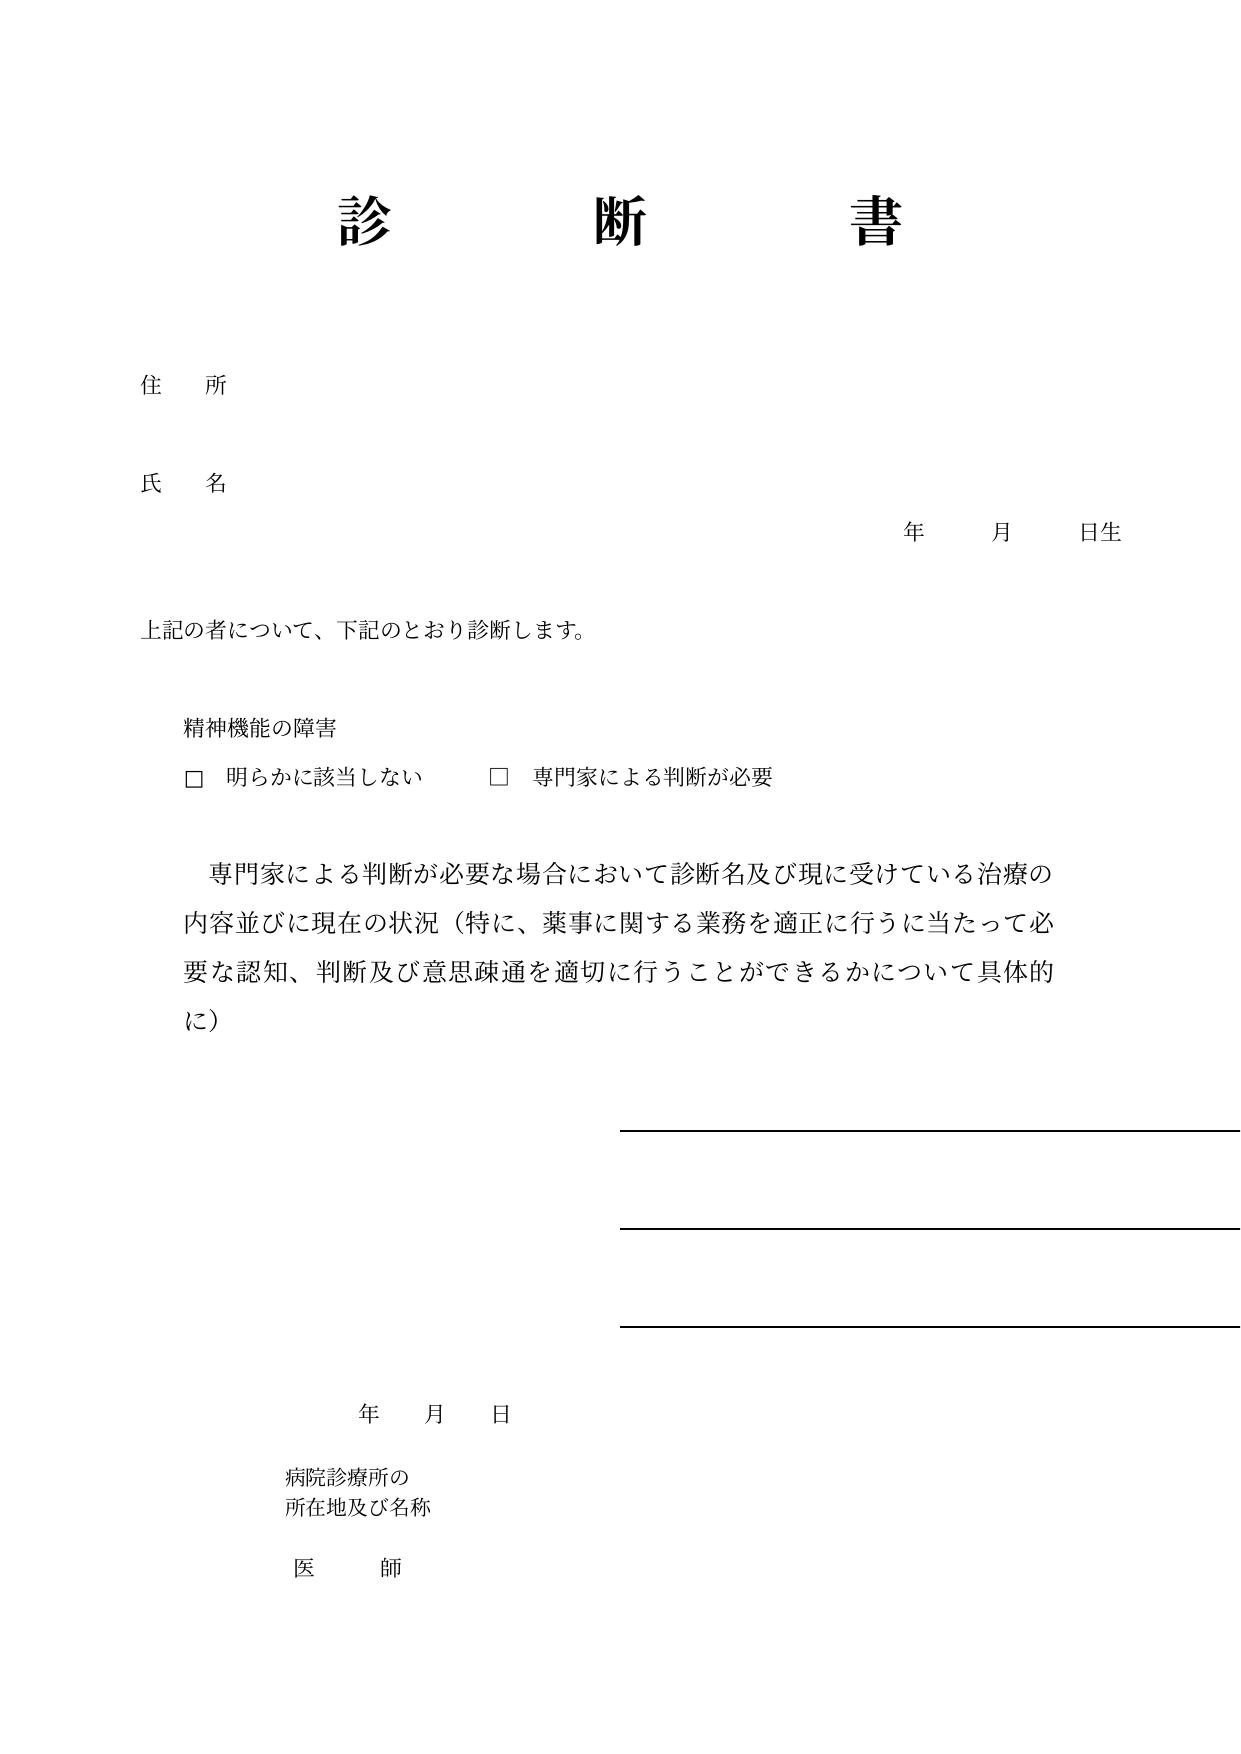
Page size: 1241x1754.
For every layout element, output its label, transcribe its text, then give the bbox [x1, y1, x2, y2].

text 年 月 日生 [118, 502, 1122, 551]
text 精神機能の障害 [118, 697, 1122, 746]
text 住 所 [118, 355, 1122, 404]
text 病院診療所の [118, 1462, 1122, 1491]
text 年 月 日 [118, 1383, 1122, 1432]
text 所在地及び名称 [118, 1491, 1122, 1521]
text □ 明らかに該当しない □ 専門家による判断が必要 [118, 746, 1122, 795]
text 診断書 [337, 179, 903, 257]
text 医 師 [118, 1551, 1122, 1583]
text 上記の者について、下記のとおり診断します。 [118, 599, 1122, 648]
text 専門家による判断が必要な場合において診断名及び現に受けている治療の内容並びに現在の状況（特に、薬事に関する業務を適正に行うに当たって必要な認知、判断及び意思疎通を適切に行うことができるかについて具体的に） [184, 844, 1056, 1040]
text 氏 名 [118, 453, 1122, 502]
